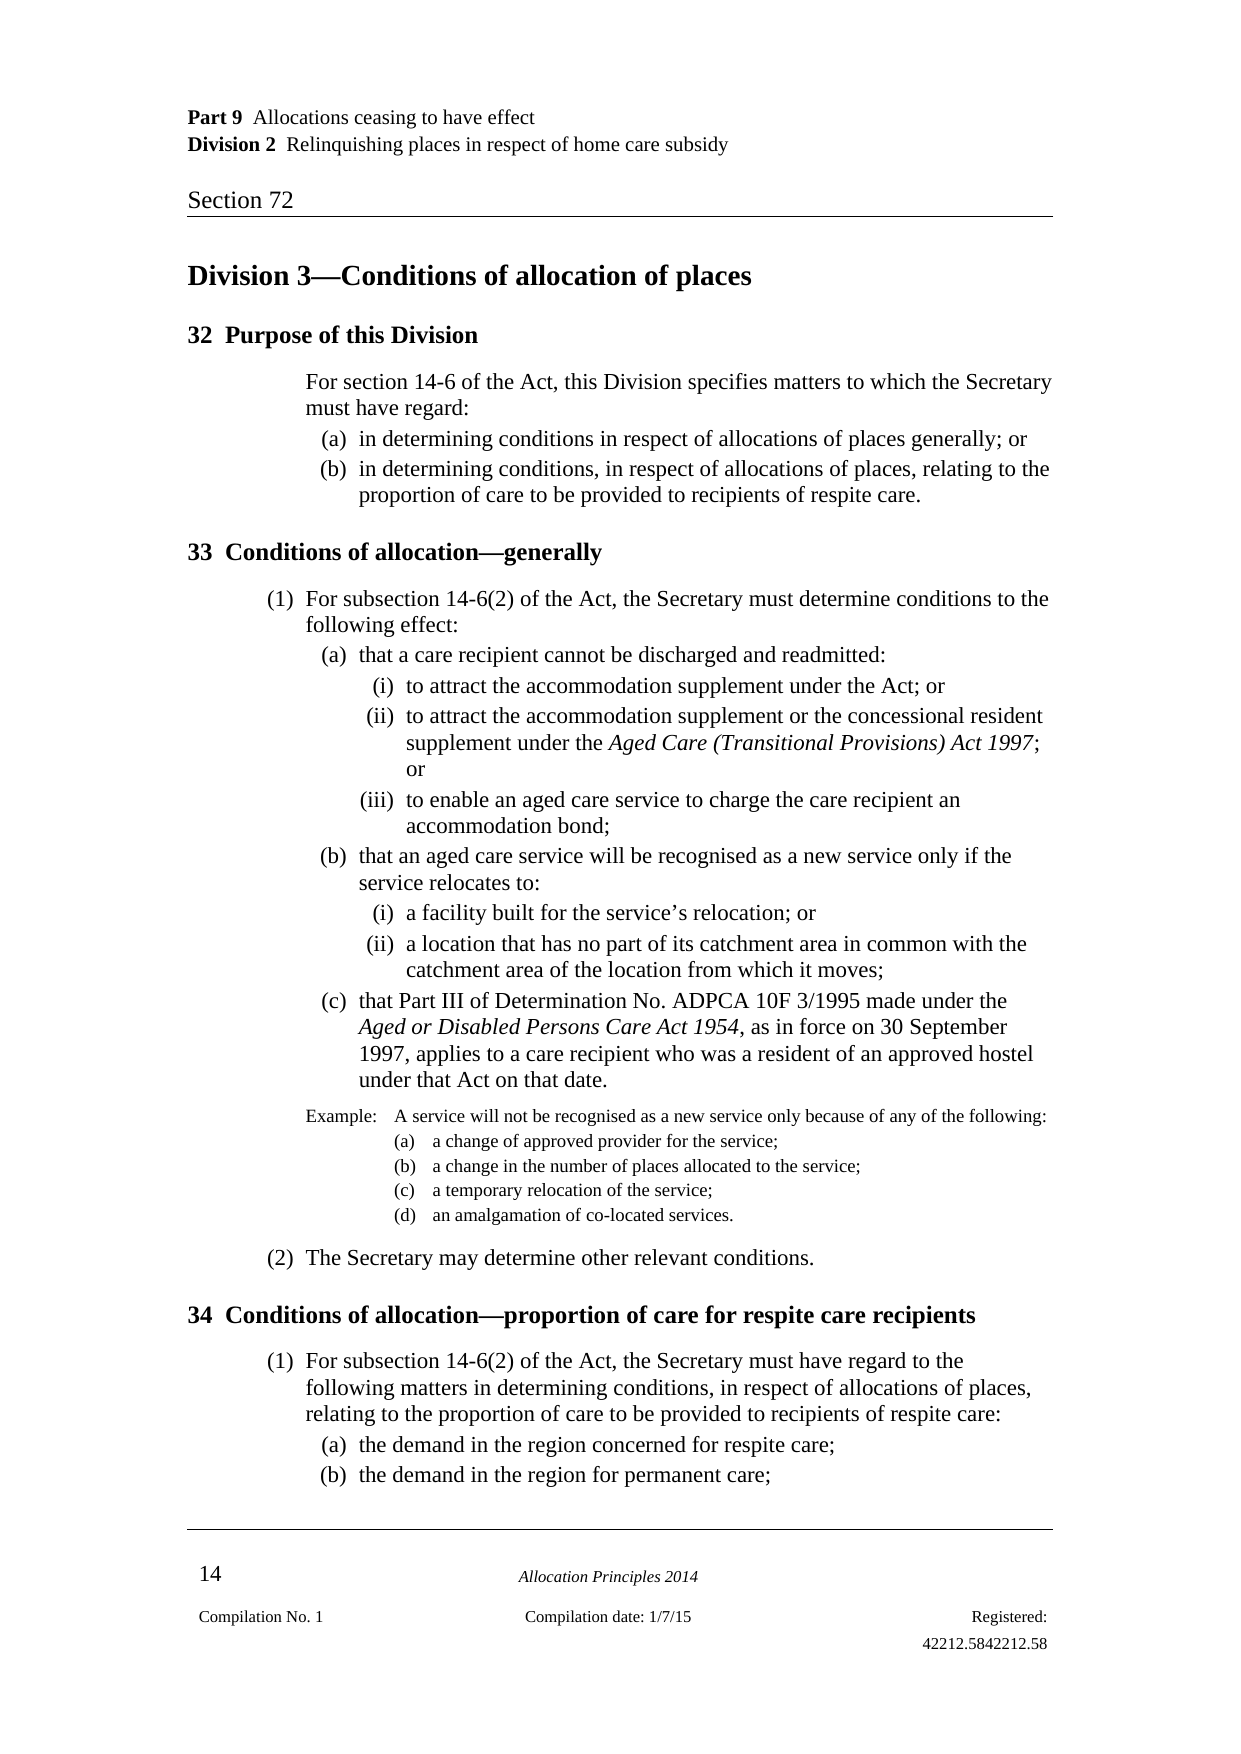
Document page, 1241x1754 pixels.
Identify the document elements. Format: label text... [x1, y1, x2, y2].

text 32 Purpose of this Division [187, 320, 1053, 349]
text (b) a change in the number of places allocated to the service; [394, 1156, 1053, 1176]
text (a) a change of approved provider for the service; [394, 1131, 1053, 1151]
text 33 Conditions of allocation—generally [187, 537, 1053, 566]
text (a) the demand in the region concerned for respite care; [187, 1431, 1053, 1457]
text (b) the demand in the region for permanent care; [187, 1461, 1053, 1488]
text (a) in determining conditions in respect of allocations of places generally; or [187, 425, 1053, 451]
text (iii) to enable an aged care service to charge the care recipient an accommodation bond; [187, 786, 1053, 838]
text (1) For subsection 14-6(2) of the Act, the Secretary must determine conditions to the following effect: [187, 584, 1053, 637]
text (1) For subsection 14-6(2) of the Act, the Secretary must have regard to the following matters in determining conditions, in respect of allocations of places, relating to the proportion of care to be provided to recipients of respite care: [187, 1347, 1053, 1427]
text (2) The Secretary may determine other relevant conditions. [187, 1244, 1053, 1271]
text (a) that a care recipient cannot be discharged and readmitted: [187, 641, 1053, 668]
text (c) that Part III of Determination No. ADPCA 10F 3/1995 made under the Aged or Disabled Persons Care Act 1954, as in force on 30 September 1997, applies to a care recipient who was a resident of an approved hostel under that Act on that date. [187, 987, 1053, 1092]
text (ii) to attract the accommodation supplement or the concessional resident supplement under the Aged Care (Transitional Provisions) Act 1997; or [187, 702, 1053, 782]
text (c) a temporary relocation of the service; [394, 1180, 1053, 1201]
text (d) an amalgamation of co-located services. [394, 1205, 1053, 1226]
text (ii) a location that has no part of its catchment area in common with the catchment area of the location from which it moves; [187, 930, 1053, 983]
text (b) in determining conditions, in respect of allocations of places, relating to the proportion of care to be provided to recipients of respite care. [187, 455, 1053, 508]
text (i) a facility built for the service’s relocation; or [187, 899, 1053, 926]
text Example: A service will not be recognised as a new service only because of any of the following: [305, 1105, 1053, 1127]
text (b) that an aged care service will be recognised as a new service only if the service relocates to: [187, 843, 1053, 895]
text For section 14-6 of the Act, this Division specifies matters to which the Secretary must have regard: [187, 368, 1053, 421]
text Division 3—Conditions of allocation of places [187, 258, 1053, 291]
text 34 Conditions of allocation—proportion of care for respite care recipients [187, 1300, 1053, 1329]
text (i) to attract the accommodation supplement under the Act; or [187, 672, 1053, 698]
